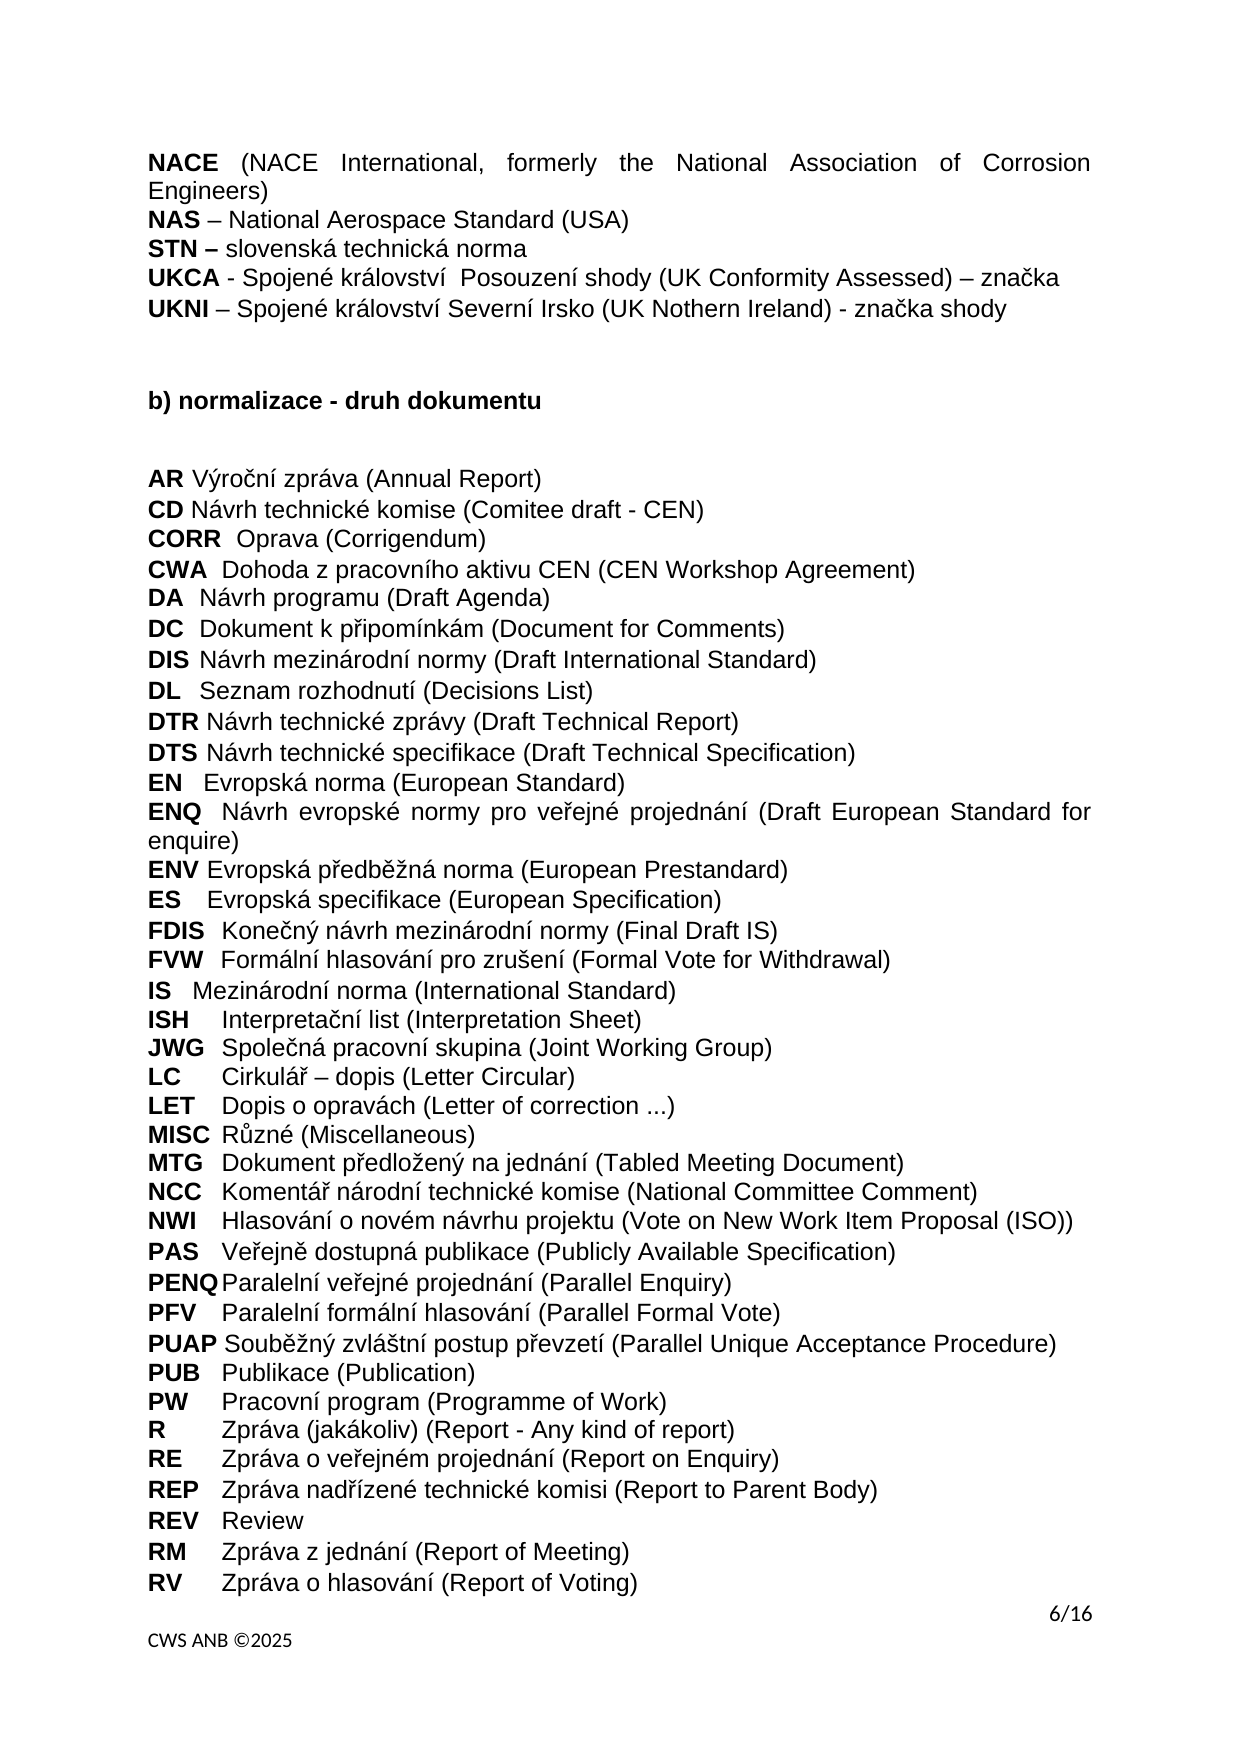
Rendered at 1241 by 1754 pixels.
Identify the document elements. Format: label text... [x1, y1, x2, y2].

text R Zpráva (jakákoliv) (Report - Any kind of report) [148, 1416, 1093, 1444]
text FDIS Konečný návrh mezinárodní normy (Final Draft IS) [148, 916, 1093, 945]
text MTG Dokument předložený na jednání (Tabled Meeting Document) [148, 1148, 1093, 1177]
table_header Evropská předběžná norma (European Prestandard) [207, 855, 1092, 886]
text EN Evropská norma (European Standard) [148, 768, 1093, 797]
table_cell Paralelní veřejné projednání (Parallel Enquiry) [221, 1268, 1092, 1298]
table_cell RM [148, 1537, 221, 1568]
text STN – slovenská technická norma [148, 234, 1093, 263]
table_header Zpráva o veřejném projednání (Report on Enquiry) [221, 1444, 1092, 1475]
table_cell Evropská specifikace (European Specification) [207, 886, 1092, 916]
text PUAP Souběžný zvláštní postup převzetí (Parallel Unique Acceptance Procedure) [148, 1329, 1093, 1358]
table_cell Veřejně dostupná publikace (Publicly Available Specification) [221, 1237, 1092, 1268]
table_cell Dokument k připomínkám (Document for Comments) [199, 614, 1093, 645]
text LC Cirkulář – dopis (Letter Circular) [148, 1062, 1093, 1091]
table_header Hlasování o novém návrhu projektu (Vote on New Work Item Proposal (ISO)) [221, 1206, 1092, 1237]
table_cell PAS [148, 1237, 221, 1268]
table_cell ES [148, 886, 207, 916]
text UKNI – Spojené království Severní Irsko (UK Nothern Ireland) - značka shody [148, 294, 1093, 322]
table_header Oprava (Corrigendum) [236, 524, 1092, 555]
table_cell PENQ [148, 1268, 221, 1298]
text JWG Společná pracovní skupina (Joint Working Group) [148, 1033, 1093, 1062]
table_cell Seznam rozhodnutí (Decisions List) [199, 676, 1093, 707]
text ISH Interpretační list (Interpretation Sheet) [148, 1005, 1093, 1033]
table_header Výroční zpráva (Annual Report) [192, 464, 960, 495]
text NCC Komentář národní technické komise (National Committee Comment) [148, 1177, 1093, 1206]
table_cell Zpráva nadřízené technické komisi (Report to Parent Body) [221, 1475, 1092, 1506]
table_cell DTR [148, 707, 199, 738]
text NACE (NACE International, formerly the National Association of Corrosion Engineers) [148, 148, 1093, 205]
table_cell PFV [148, 1299, 221, 1329]
table_header ENV [148, 855, 207, 886]
table_header Návrh programu (Draft Agenda) [199, 584, 1093, 614]
text PW Pracovní program (Programme of Work) [148, 1387, 1093, 1416]
table_cell Paralelní formální hlasování (Parallel Formal Vote) [221, 1299, 1092, 1329]
text NAS – National Aerospace Standard (USA) [148, 205, 1093, 234]
text IS Mezinárodní norma (International Standard) [148, 976, 1093, 1005]
table_cell REP [148, 1475, 221, 1506]
table_header RE [148, 1444, 221, 1475]
table_cell Návrh mezinárodní normy (Draft International Standard) [199, 645, 1093, 676]
table_cell DIS [148, 645, 199, 676]
table_cell Návrh technické zprávy (Draft Technical Report) [199, 707, 1093, 738]
table_header FVW [148, 945, 207, 976]
text PUB Publikace (Publication) [148, 1358, 1093, 1387]
table_header CORR [148, 524, 236, 555]
text CD Návrh technické komise (Comitee draft - CEN) [148, 495, 1093, 524]
text CWA Dohoda z pracovního aktivu CEN (CEN Workshop Agreement) [148, 555, 1093, 583]
table_cell RV [148, 1568, 221, 1598]
table_cell Zpráva o hlasování (Report of Voting) [221, 1568, 1092, 1598]
table_cell Zpráva z jednání (Report of Meeting) [221, 1537, 1092, 1568]
text MISC Různé (Miscellaneous) [148, 1120, 1093, 1148]
table_cell Návrh technické specifikace (Draft Technical Specification) [199, 738, 1093, 768]
text LET Dopis o opravách (Letter of correction ...) [148, 1091, 1093, 1120]
subtitle b) normalizace - druh dokumentu [148, 386, 1093, 415]
table_cell REV [148, 1506, 221, 1537]
table_header DA [148, 584, 199, 614]
table_header NWI [148, 1206, 221, 1237]
table_cell DTS [148, 738, 199, 768]
table_cell DC [148, 614, 199, 645]
table_header Formální hlasování pro zrušení (Formal Vote for Withdrawal) [207, 945, 1092, 976]
table_cell Review [221, 1506, 1092, 1537]
table_cell DL [148, 676, 199, 707]
table_header AR [148, 464, 192, 495]
text UKCA - Spojené království Posouzení shody (UK Conformity Assessed) – značka [148, 263, 1093, 291]
text ENQ Návrh evropské normy pro veřejné projednání (Draft European Standard for enquire) [148, 797, 1093, 855]
